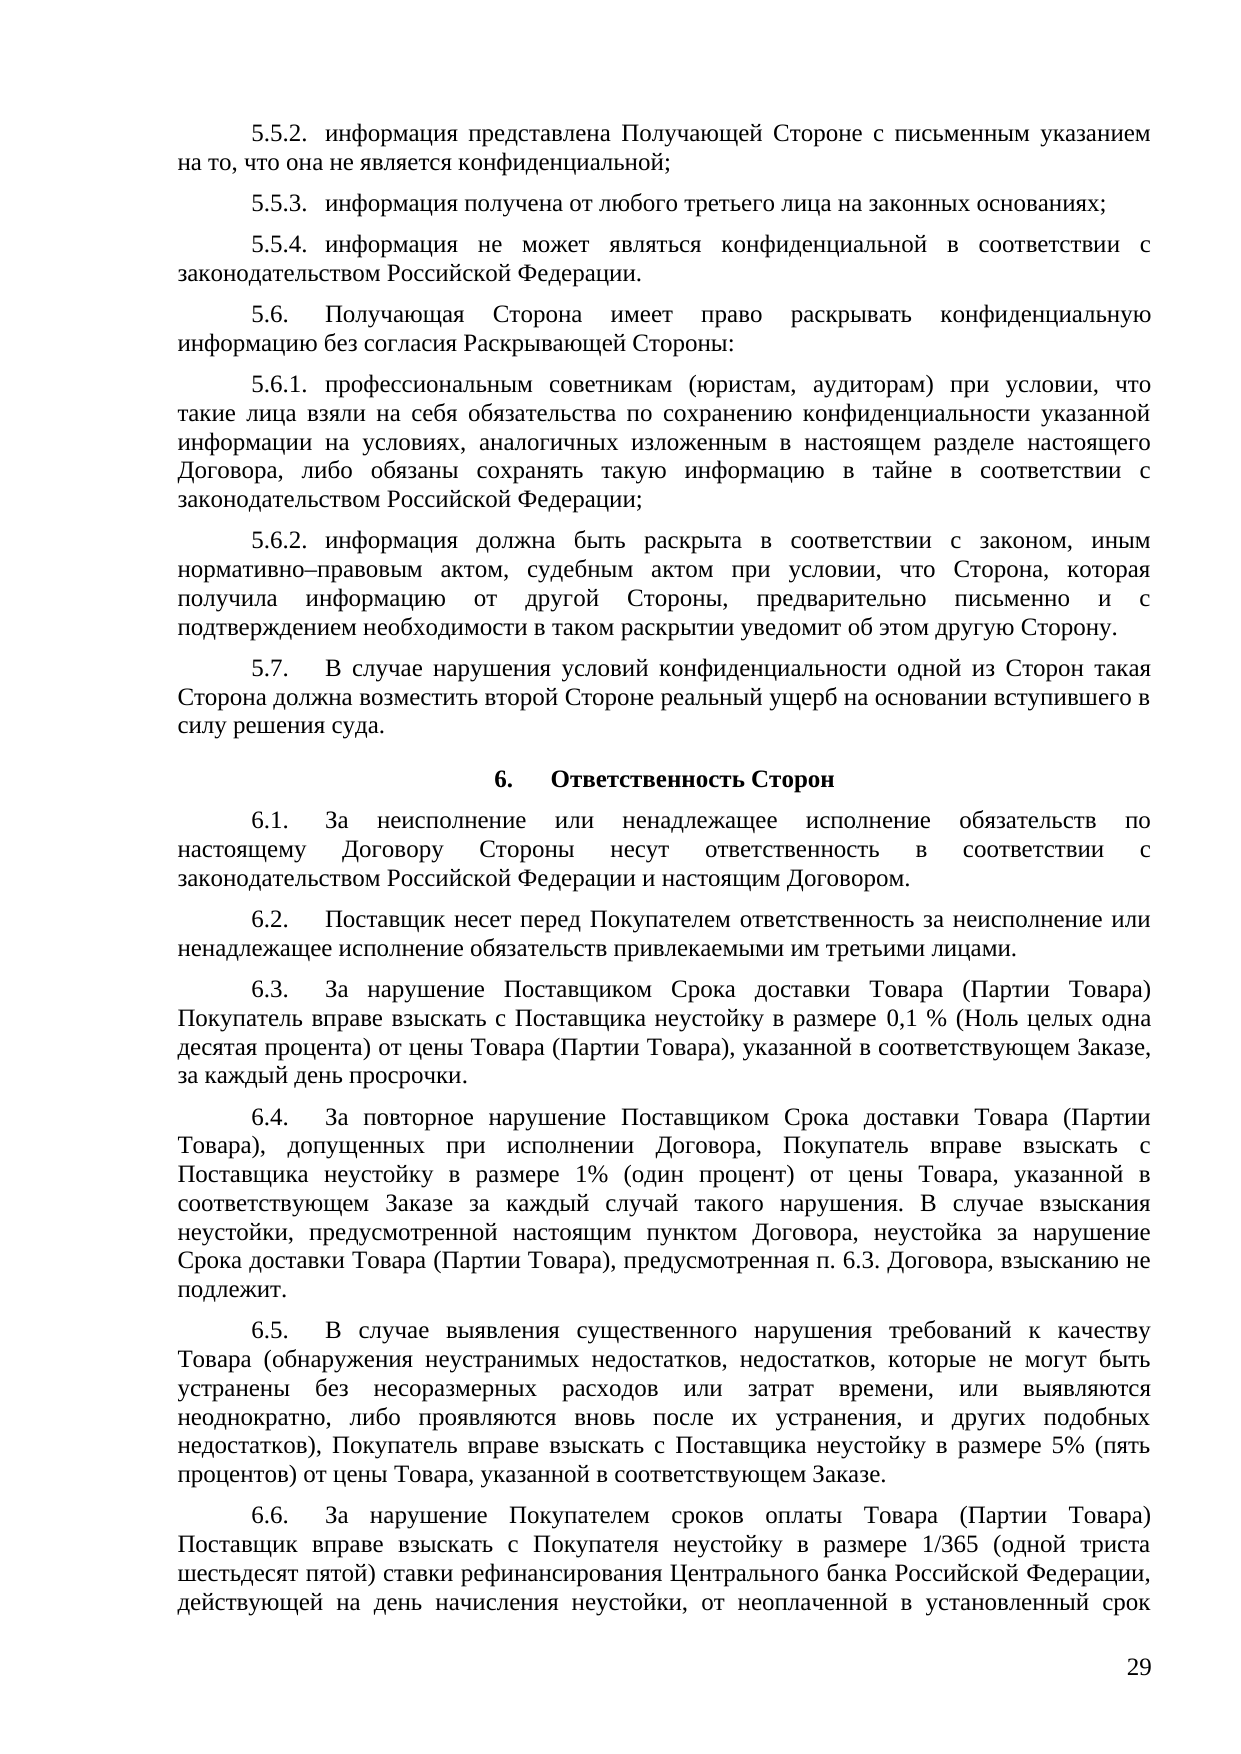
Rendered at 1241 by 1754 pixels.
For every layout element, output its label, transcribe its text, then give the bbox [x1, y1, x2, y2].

list информация должна быть раскрыта в соответствии с законом, иным нормативно–правовым актом, судебным актом при условии, что Сторона, которая получила информацию от другой Стороны, предварительно письменно и с подтверждением необходимости в таком раскрытии уведомит об этом другую Сторону. [177, 526, 1152, 641]
list За нарушение Поставщиком Срока доставки Товара (Партии Товара) Покупатель вправе взыскать с Поставщика неустойку в размере 0,1 % (Ноль целых одна десятая процента) от цены Товара (Партии Товара), указанной в соответствующем Заказе, за каждый день просрочки. [177, 974, 1152, 1089]
list информация получена от любого третьего лица на законных основаниях; [177, 188, 1152, 217]
list профессиональным советникам (юристам, аудиторам) при условии, что такие лица взяли на себя обязательства по сохранению конфиденциальности указанной информации на условиях, аналогичных изложенным в настоящем разделе настоящего Договора, либо обязаны сохранять такую информацию в тайне в соответствии с законодательством Российской Федерации; [177, 369, 1152, 513]
list информация не может являться конфиденциальной в соответствии с законодательством Российской Федерации. [177, 229, 1152, 287]
list За неисполнение или ненадлежащее исполнение обязательств по настоящему Договору Стороны несут ответственность в соответствии с законодательством Российской Федерации и настоящим Договором. [177, 806, 1152, 892]
list Поставщик несет перед Покупателем ответственность за неисполнение или ненадлежащее исполнение обязательств привлекаемыми им третьими лицами. [177, 904, 1152, 962]
list В случае нарушения условий конфиденциальности одной из Сторон такая Сторона должна возместить второй Стороне реальный ущерб на основании вступившего в силу решения суда. [177, 653, 1152, 739]
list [177, 1501, 1152, 1616]
list За повторное нарушение Поставщиком Срока доставки Товара (Партии Товара), допущенных при исполнении Договора, Покупатель вправе взыскать с Поставщика неустойку в размере 1% (один процент) от цены Товара, указанной в соответствующем Заказе за каждый случай такого нарушения. В случае взыскания неустойки, предусмотренной настоящим пунктом Договора, неустойка за нарушение Срока доставки Товара (Партии Товара), предусмотренная п. 6.3. Договора, взысканию не подлежит. [177, 1102, 1152, 1303]
list информация представлена Получающей Стороне с письменным указанием на то, что она не является конфиденциальной; [177, 118, 1152, 176]
list В случае выявления существенного нарушения требований к качеству Товара (обнаружения неустранимых недостатков, недостатков, которые не могут быть устранены без несоразмерных расходов или затрат времени, или выявляются неоднократно, либо проявляются вновь после их устранения, и других подобных недостатков), Покупатель вправе взыскать с Поставщика неустойку в размере 5% (пять процентов) от цены Товара, указанной в соответствующем Заказе. [177, 1316, 1152, 1488]
list Получающая Сторона имеет право раскрывать конфиденциальную информацию без согласия Раскрывающей Стороны: [177, 299, 1152, 357]
list Ответственность Сторон [177, 764, 1152, 793]
